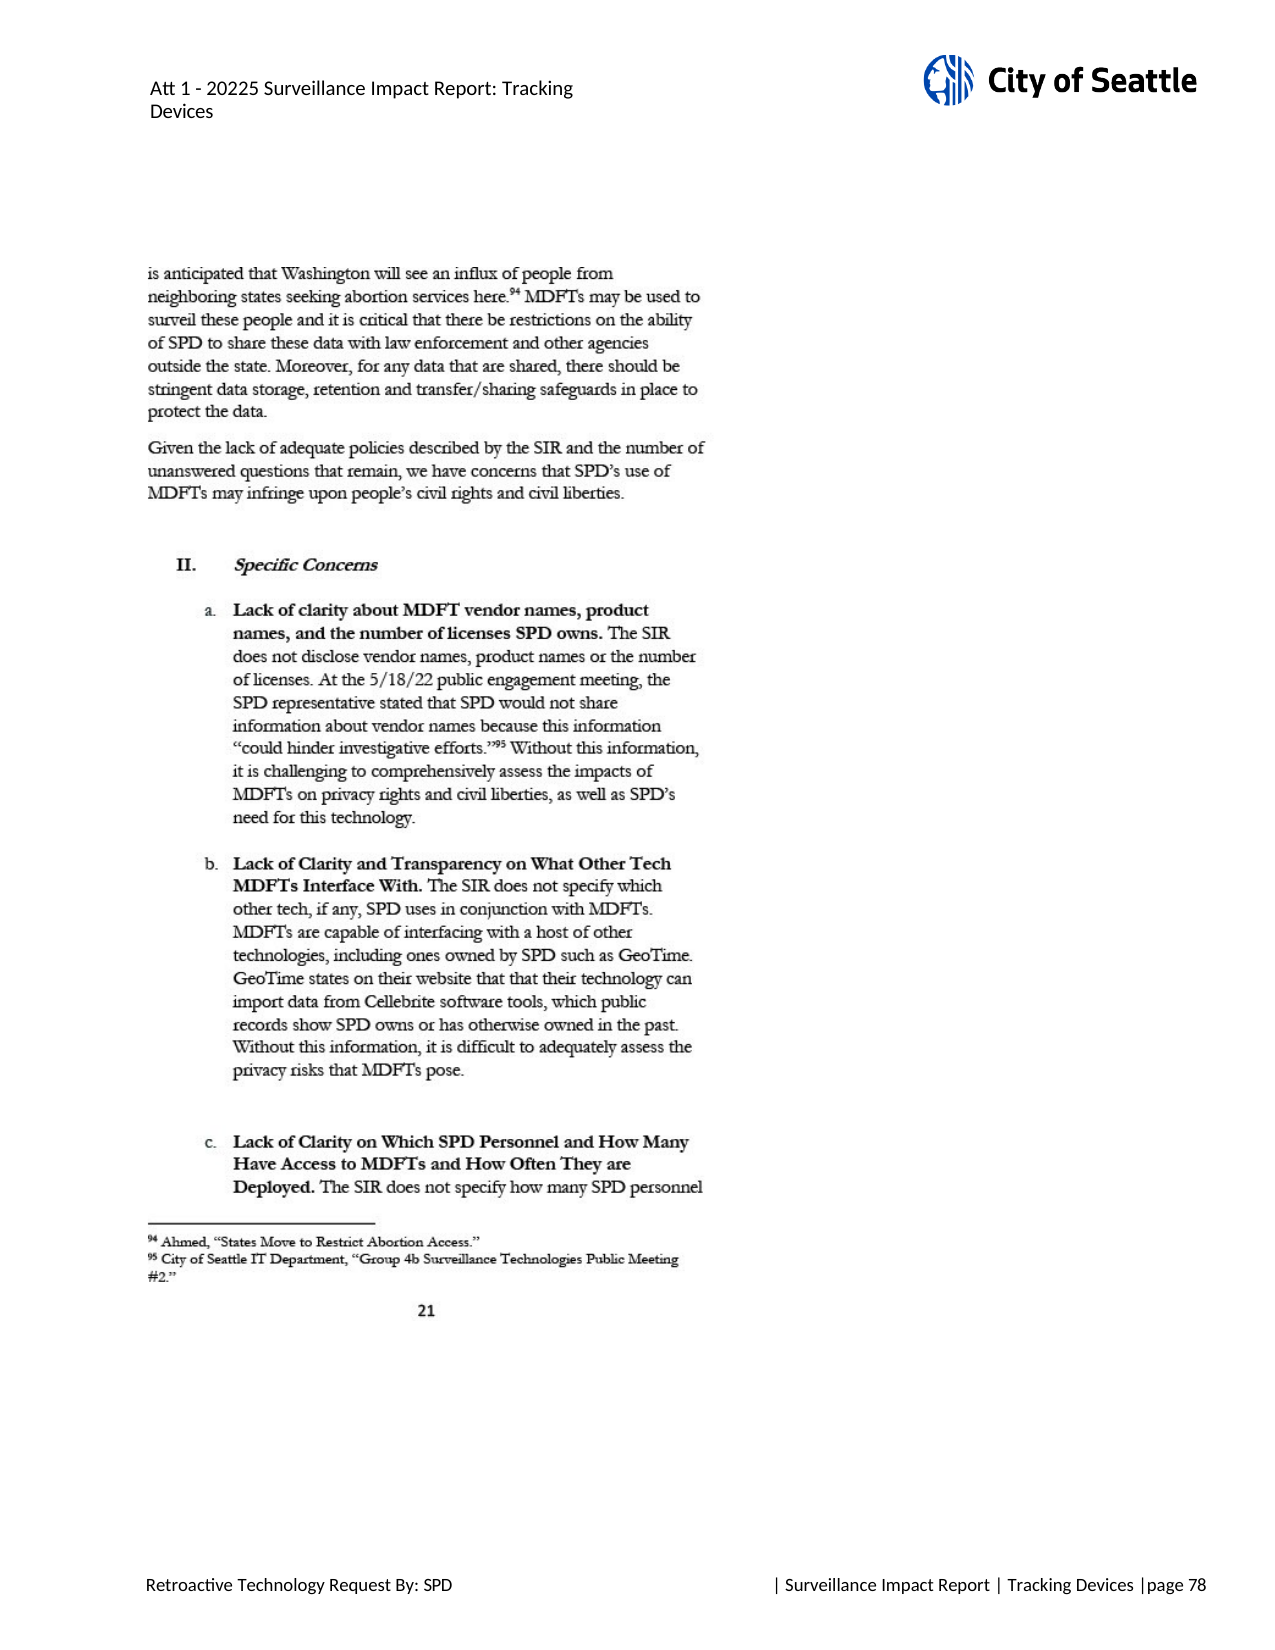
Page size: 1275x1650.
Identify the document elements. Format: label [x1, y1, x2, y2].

picture [923, 55, 1197, 106]
picture [147, 267, 714, 1321]
